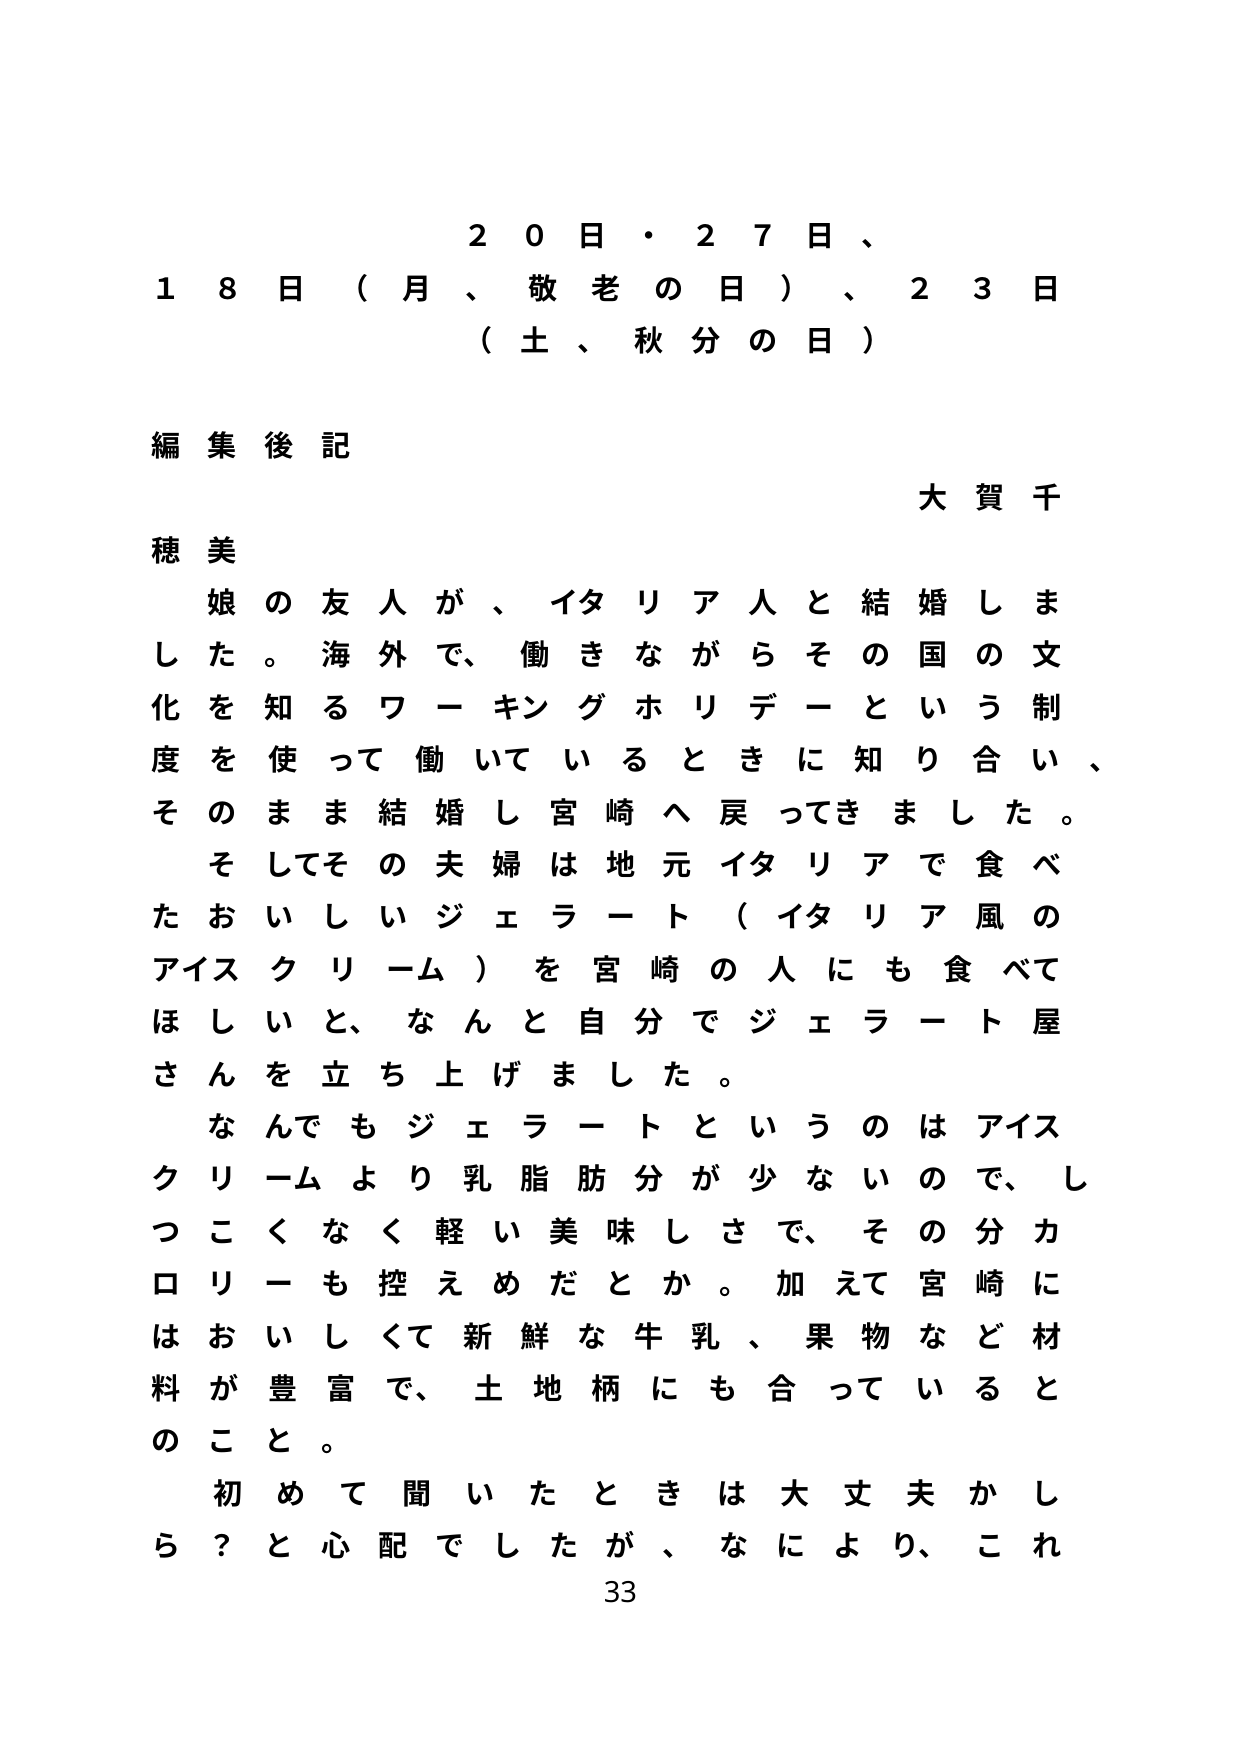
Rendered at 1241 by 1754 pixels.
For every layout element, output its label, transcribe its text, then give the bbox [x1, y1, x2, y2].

text 大賀千穂美 [151, 470, 1089, 574]
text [151, 1465, 1089, 1570]
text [151, 208, 1089, 260]
text 編集後記 [151, 417, 1089, 470]
text なんでもジェラートというのはアイスクリームより乳脂肪分が少ないので、しつこくなく軽い美味しさで、その分カロリーも控えめだとか。加えて宮崎にはおいしくて新鮮な牛乳、果物など材料が豊富で、土地柄にも合っているとのこと。 [151, 1098, 1089, 1465]
text １８日（月、敬老の日）、２３日（土、秋分の日） [151, 260, 1089, 365]
text 娘の友人が、イタリア人と結婚しました。海外で、働きながらその国の文化を知るワーキングホリデーという制度を使って働いているときに知り合い、そのまま結婚し宮崎へ戻ってきました。 [151, 574, 1089, 837]
text そしてその夫婦は地元イタリアで食べたおいしいジェラート（イタリア風のアイスクリーム）を宮崎の人にも食べてほしいと、なんと自分でジェラート屋さんを立ち上げました。 [151, 837, 1089, 1098]
